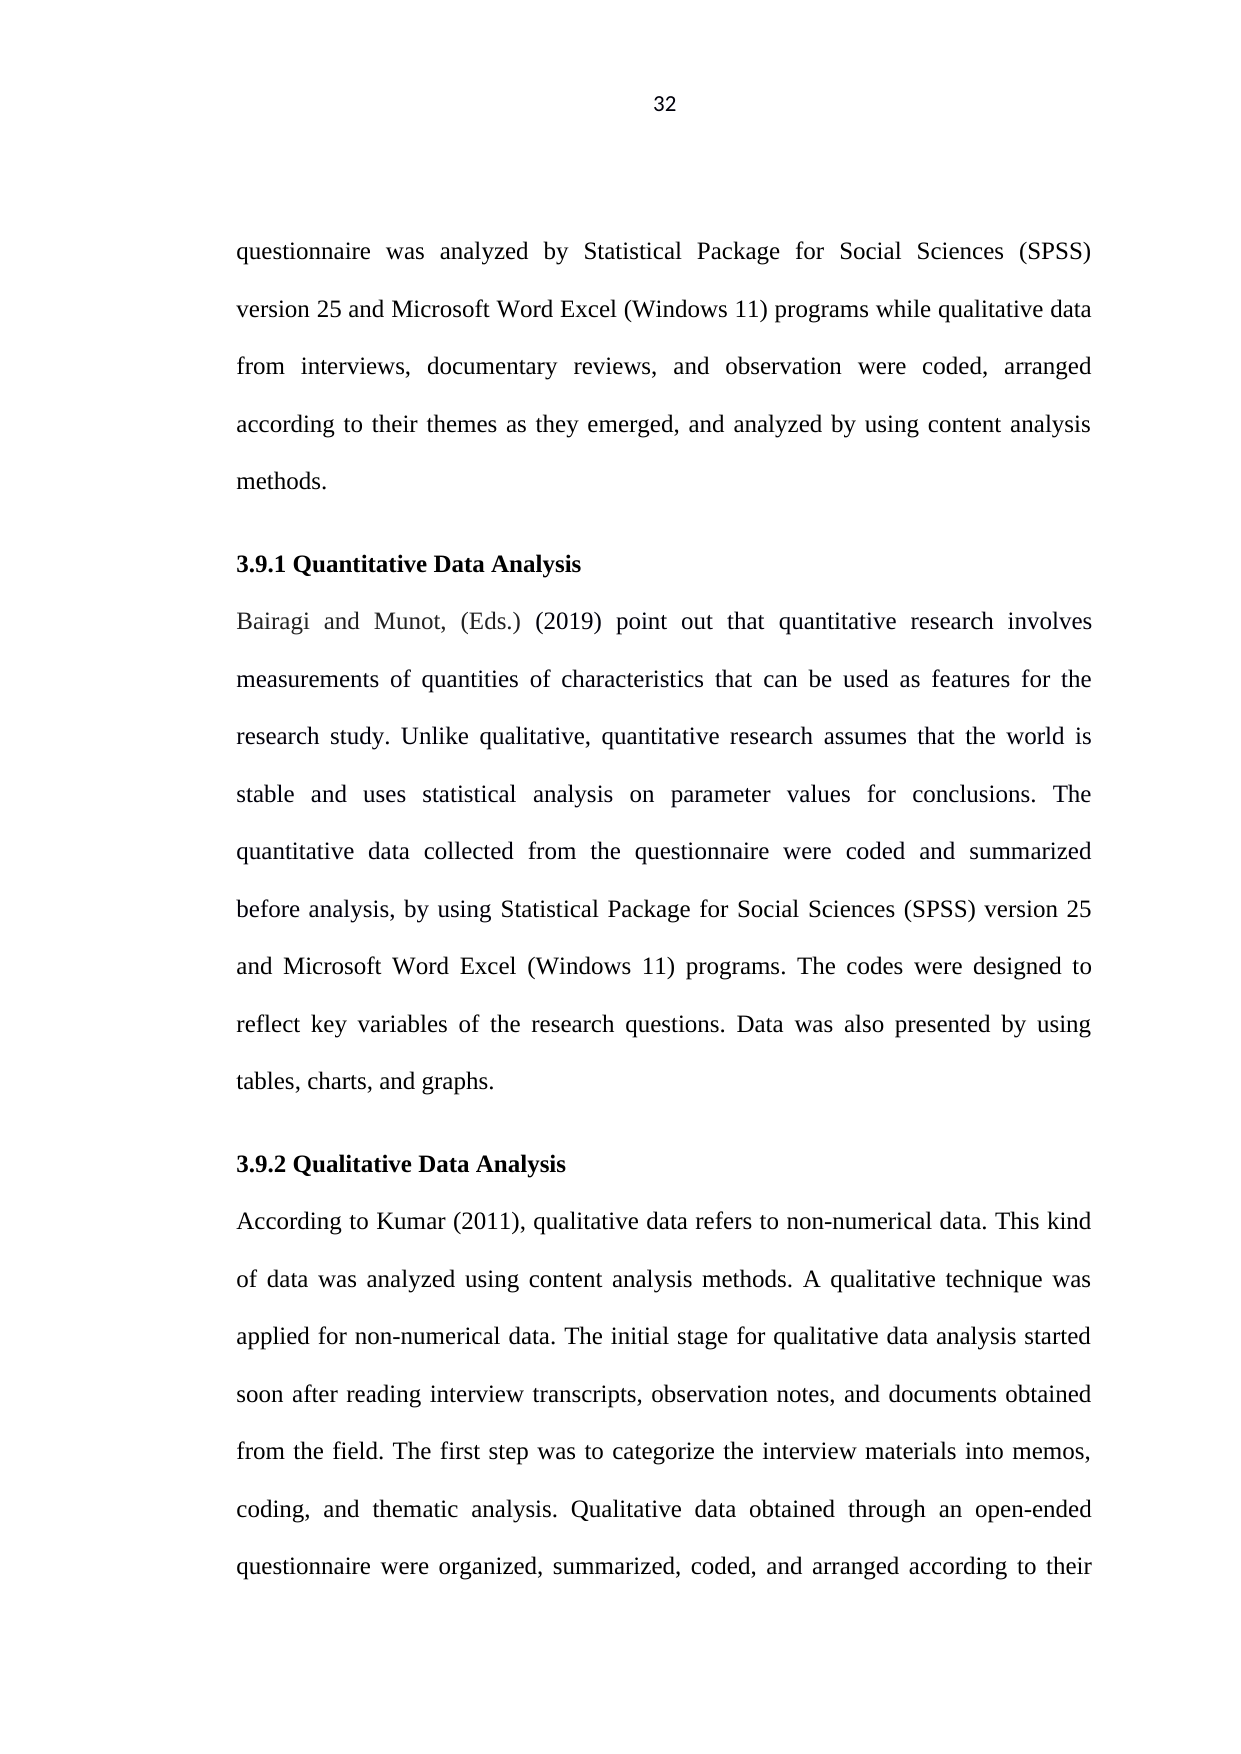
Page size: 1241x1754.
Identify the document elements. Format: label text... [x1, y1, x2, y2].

text Bairagi and Munot, (Eds.) (2019) point out that quantitative research involves measurements of quantities of characteristics that can be used as features for the research study. Unlike qualitative, quantitative research assumes that the world is stable and uses statistical analysis on parameter values for conclusions. The quantitative data collected from the questionnaire were coded and summarized before analysis, by using Statistical Package for Social Sciences (SPSS) version 25 and Microsoft Word Excel (Windows 11) programs. The codes were designed to reflect key variables of the research questions. Data was also presented by using tables, charts, and graphs. [236, 606, 1092, 1095]
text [236, 1206, 1092, 1580]
text 3.9.1 Quantitative Data Analysis [236, 549, 1092, 577]
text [236, 236, 1092, 495]
text 3.9.2 Qualitative Data Analysis [236, 1149, 1092, 1177]
